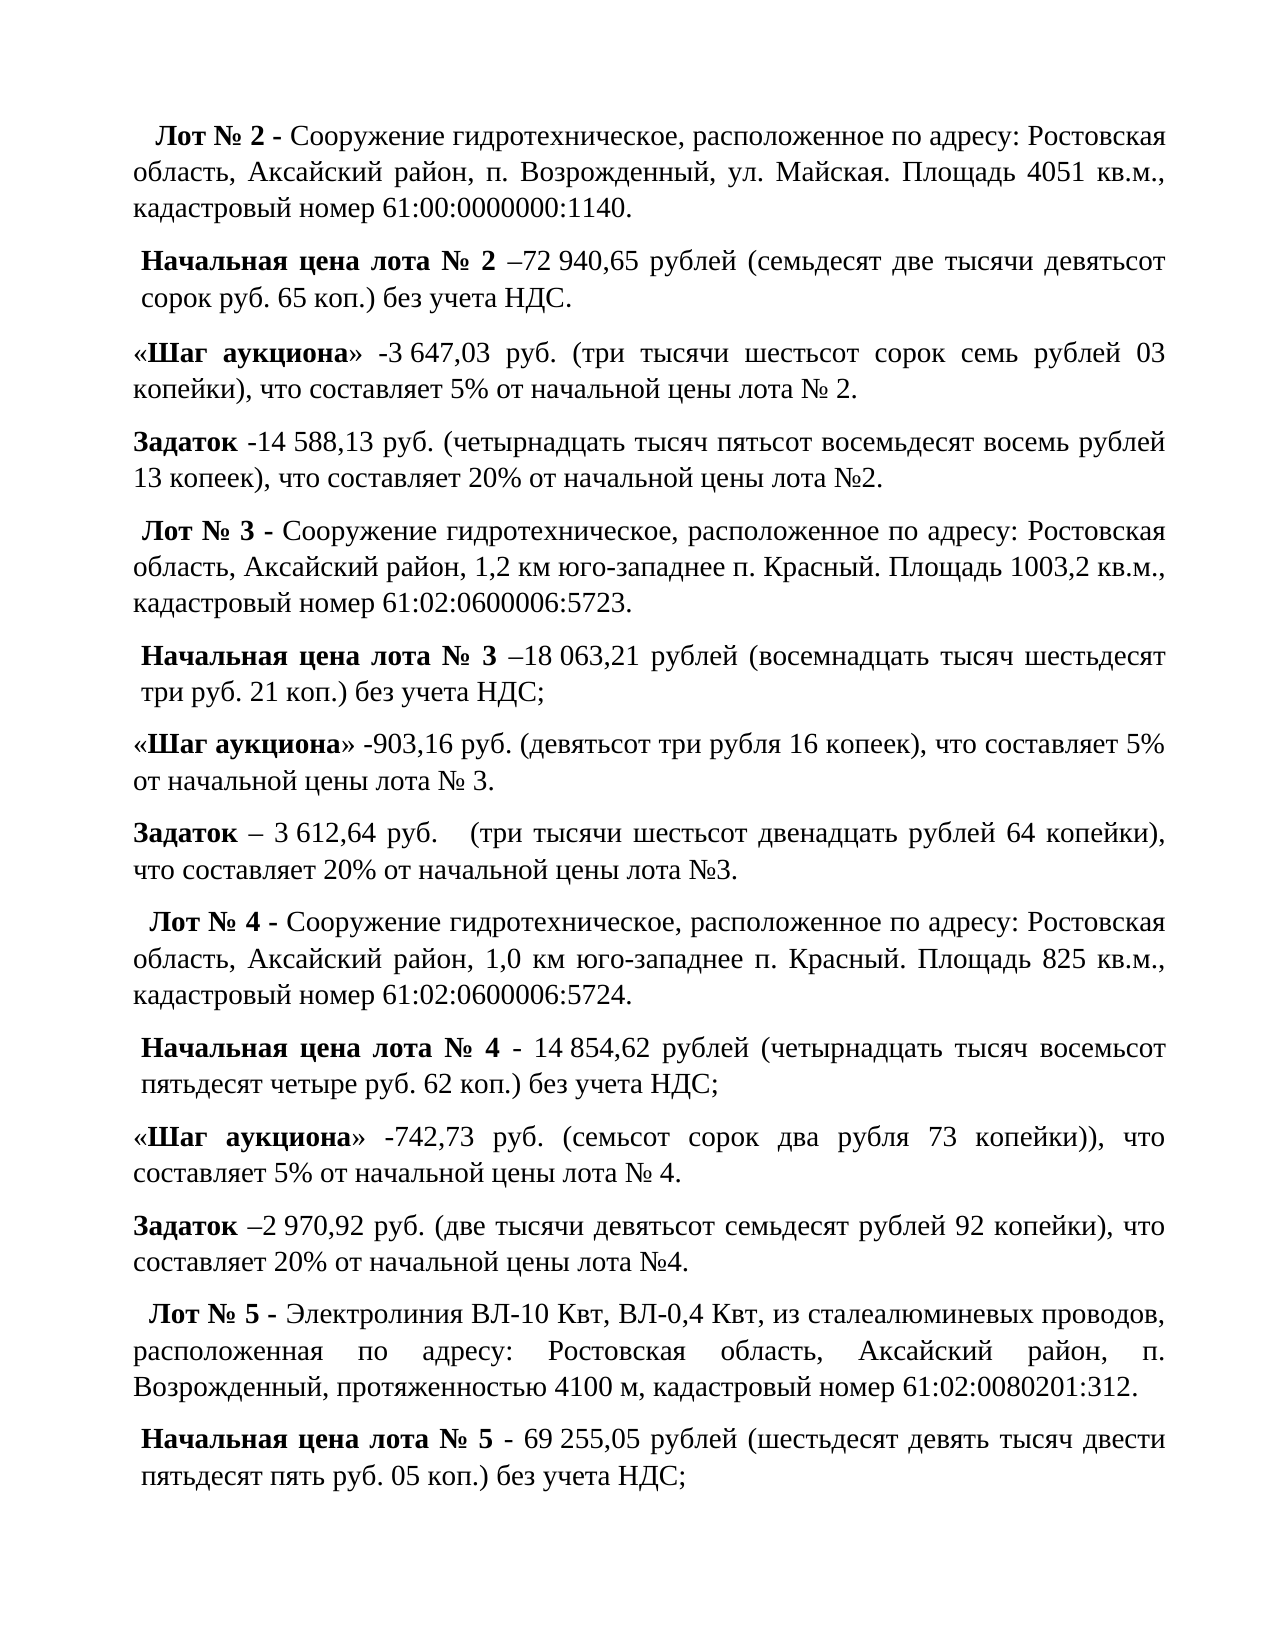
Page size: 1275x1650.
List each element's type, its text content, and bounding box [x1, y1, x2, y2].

text Начальная цена лота № 5 - 69 255,05 рублей (шестьдесят девять тысяч двести пятьдесят пять руб. 05 коп.) без учета НДС; [141, 1422, 1167, 1491]
text «Шаг аукциона» -742,73 руб. (семьсот сорок два рубля 73 копейки)), что составляет 5% от начальной цены лота № 4. [133, 1119, 1167, 1188]
text Задаток -14 588,13 руб. (четырнадцать тысяч пятьсот восемьдесят восемь рублей 13 копеек), что составляет 20% от начальной цены лота №2. [133, 424, 1167, 493]
text Задаток – 3 612,64 руб. (три тысячи шестьсот двенадцать рублей 64 копейки), что составляет 20% от начальной цены лота №3. [133, 816, 1167, 885]
text Начальная цена лота № 3 –18 063,21 рублей (восемнадцать тысяч шестьдесят три руб. 21 коп.) без учета НДС; [141, 638, 1167, 707]
text Лот № 4 - Сооружение гидротехническое, расположенное по адресу: Ростовская область, Аксайский район, 1,0 км юго-западнее п. Красный. Площадь 825 кв.м., кадастровый номер 61:02:0600006:5724. [133, 904, 1167, 1010]
text Лот № 5 - Электролиния ВЛ-10 Квт, ВЛ-0,4 Квт, из сталеалюминевых проводов, расположенная по адресу: Ростовская область, Аксайский район, п. Возрожденный, протяженностью 4100 м, кадастровый номер 61:02:0080201:312. [133, 1297, 1167, 1402]
text «Шаг аукциона» -903,16 руб. (девятьсот три рубля 16 копеек), что составляет 5% от начальной цены лота № 3. [133, 727, 1167, 796]
text Задаток –2 970,92 руб. (две тысячи девятьсот семьдесят рублей 92 копейки), что составляет 20% от начальной цены лота №4. [133, 1208, 1167, 1277]
text Начальная цена лота № 4 - 14 854,62 рублей (четырнадцать тысяч восемьсот пятьдесят четыре руб. 62 коп.) без учета НДС; [141, 1030, 1167, 1099]
text Лот № 2 - Сооружение гидротехническое, расположенное по адресу: Ростовская область, Аксайский район, п. Возрожденный, ул. Майская. Площадь 4051 кв.м., кадастровый номер 61:00:0000000:1140. [133, 118, 1167, 224]
text «Шаг аукциона» -3 647,03 руб. (три тысячи шестьсот сорок семь рублей 03 копейки), что составляет 5% от начальной цены лота № 2. [133, 335, 1167, 404]
text Лот № 3 - Сооружение гидротехническое, расположенное по адресу: Ростовская область, Аксайский район, 1,2 км юго-западнее п. Красный. Площадь 1003,2 кв.м., кадастровый номер 61:02:0600006:5723. [133, 513, 1167, 618]
text Начальная цена лота № 2 –72 940,65 рублей (семьдесят две тысячи девятьсот сорок руб. 65 коп.) без учета НДС. [141, 243, 1167, 315]
